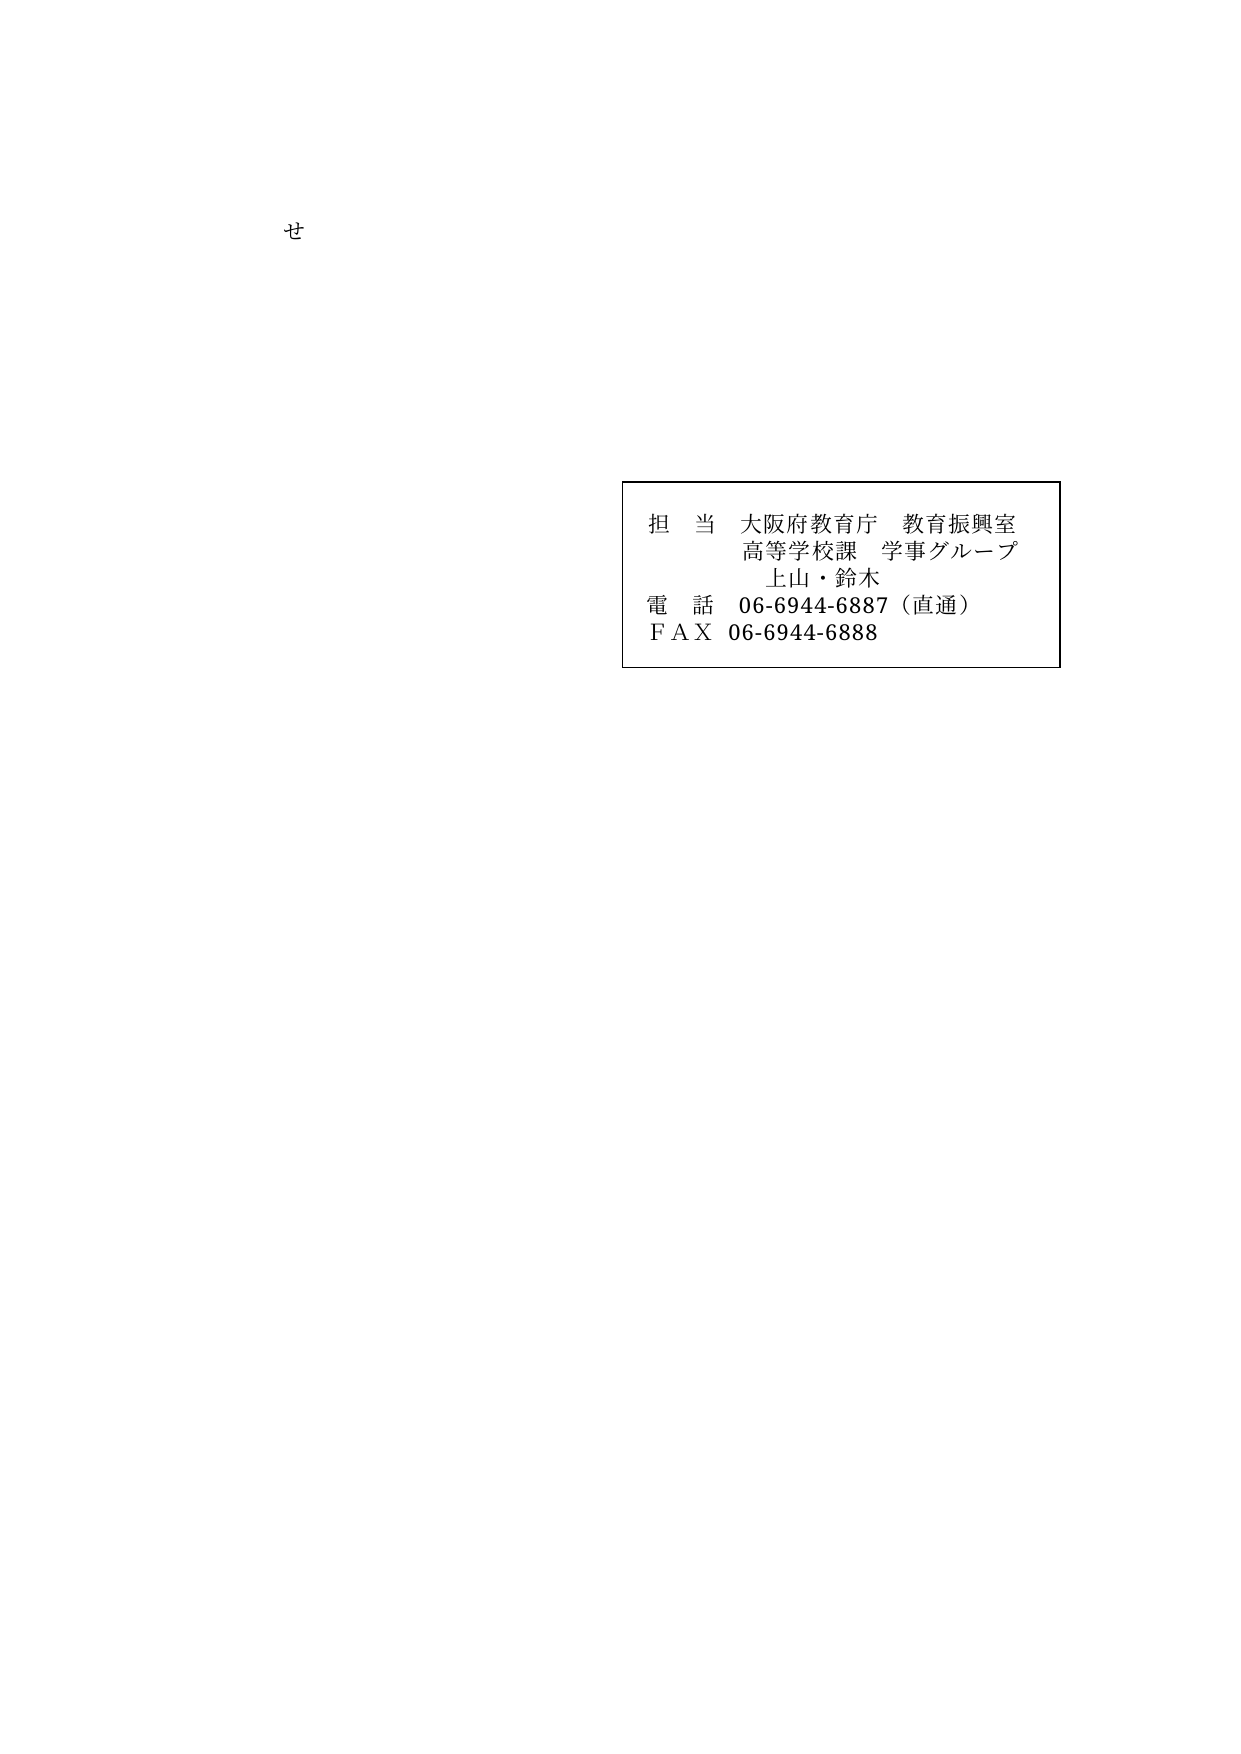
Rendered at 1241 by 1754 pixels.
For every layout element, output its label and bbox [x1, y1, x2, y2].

text [199, 207, 1062, 253]
